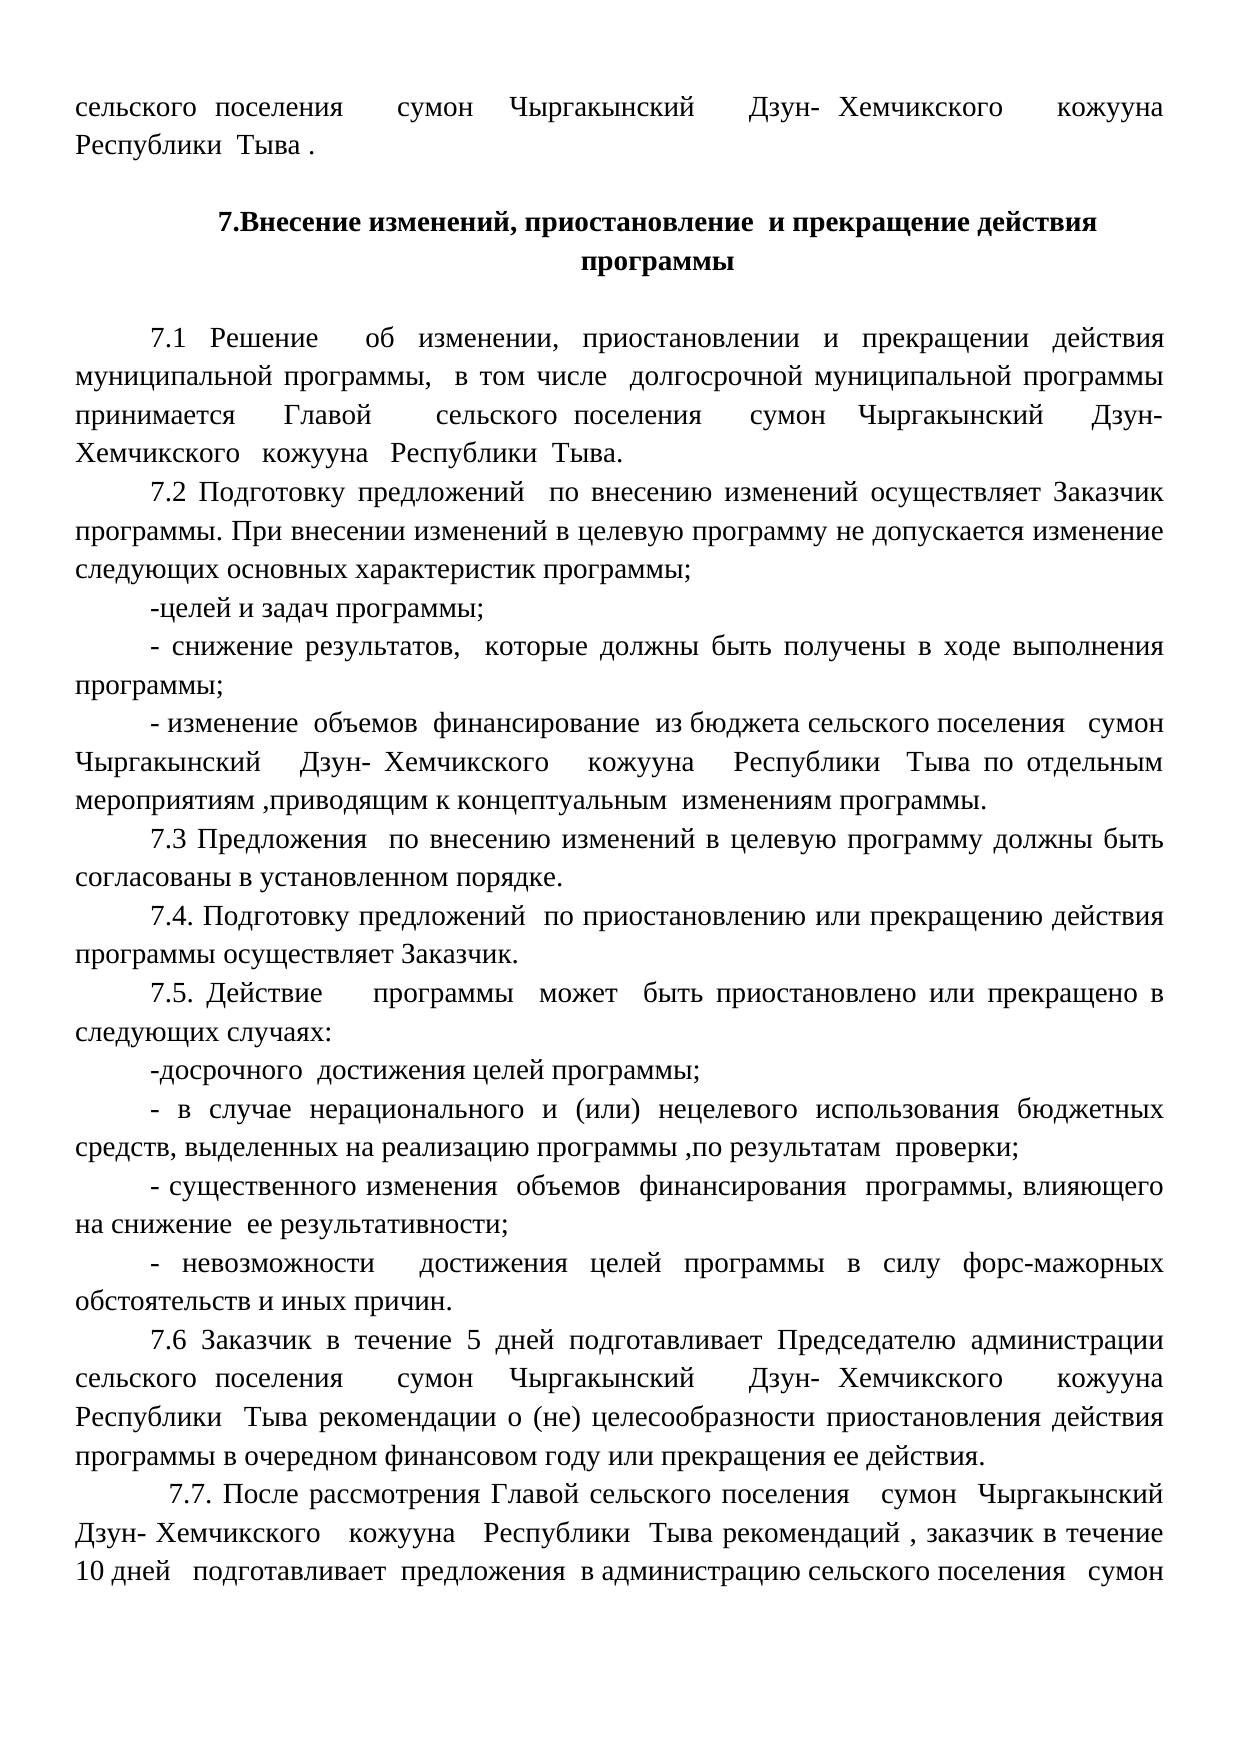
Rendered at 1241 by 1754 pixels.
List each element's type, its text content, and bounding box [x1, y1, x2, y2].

text - изменение объемов финансирование из бюджета сельского поселения сумон Чыргакынский Дзун- Хемчикского кожууна Республики Тыва по отдельным мероприятиям ,приводящим к концептуальным изменениям программы. [75, 705, 1165, 816]
text 7.4. Подготовку предложений по приостановлению или прекращению действия программы осуществляет Заказчик. [75, 898, 1165, 970]
text - в случае нерационального и (или) нецелевого использования бюджетных средств, выделенных на реализацию программы ,по результатам проверки; [75, 1091, 1165, 1163]
text -досрочного достижения целей программы; [150, 1052, 1165, 1086]
text 7.1 Решение об изменении, приостановлении и прекращении действия муниципальной программы, в том числе долгосрочной муниципальной программы принимается Главой сельского поселения сумон Чыргакынский Дзун- Хемчикского кожууна Республики Тыва. [75, 320, 1165, 469]
text 7.3 Предложения по внесению изменений в целевую программу должны быть согласованы в установленном порядке. [75, 821, 1165, 893]
text -целей и задач программы; [150, 590, 1165, 623]
text - существенного изменения объемов финансирования программы, влияющего на снижение ее результативности; [75, 1168, 1165, 1240]
text 7.5. Действие программы может быть приостановлено или прекращено в следующих случаях: [75, 975, 1165, 1047]
text - невозможности достижения целей программы в силу форс-мажорных обстоятельств и иных причин. [75, 1245, 1165, 1317]
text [75, 1476, 1165, 1587]
text 7.2 Подготовку предложений по внесению изменений осуществляет Заказчик программы. При внесении изменений в целевую программу не допускается изменение следующих основных характеристик программы; [75, 474, 1165, 585]
text 7.Внесение изменений, приостановление и прекращение действия программы [150, 204, 1165, 276]
text - снижение результатов, которые должны быть получены в ходе выполнения программы; [75, 628, 1165, 700]
text 7.6 Заказчик в течение 5 дней подготавливает Председателю администрации сельского поселения сумон Чыргакынский Дзун- Хемчикского кожууна Республики Тыва рекомендации о (не) целесообразности приостановления действия программы в очередном финансовом году или прекращения ее действия. [75, 1322, 1165, 1471]
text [75, 89, 1165, 161]
